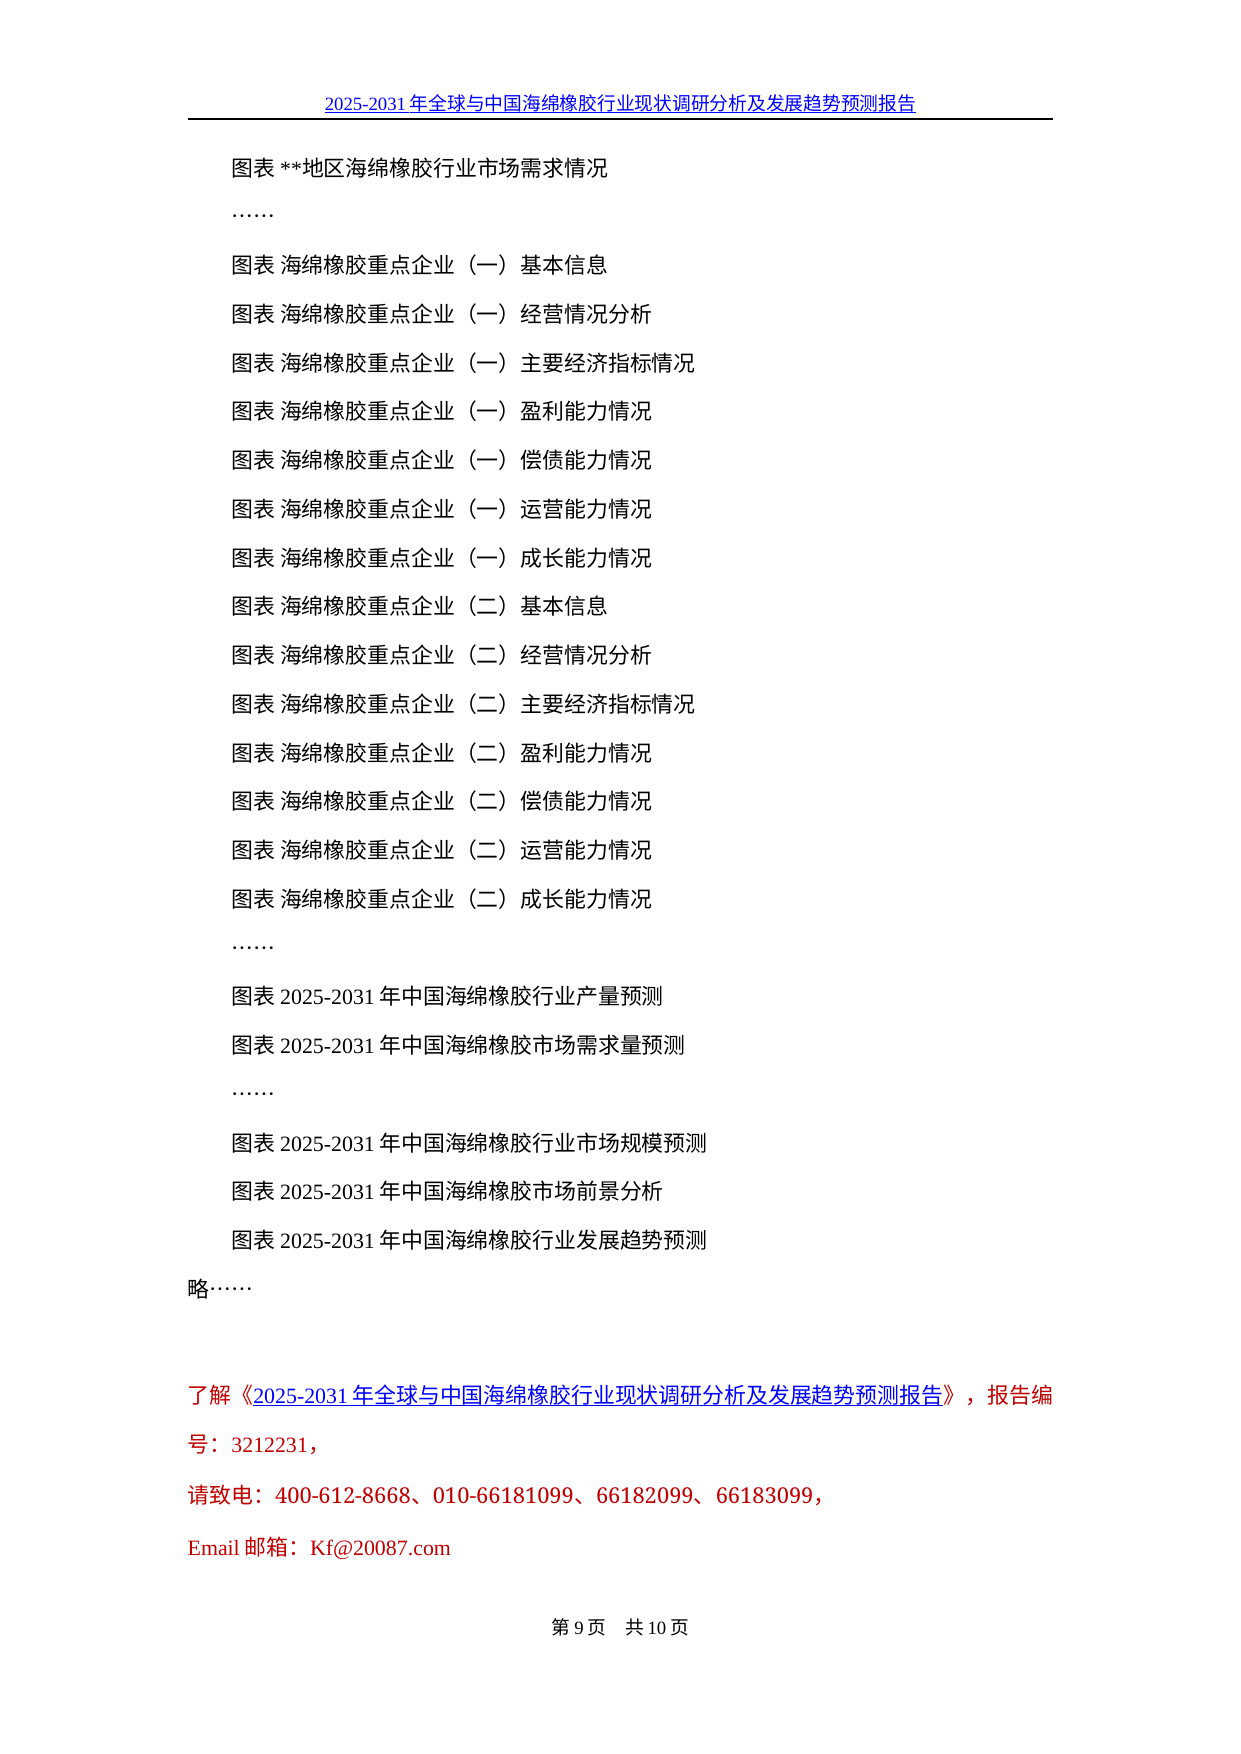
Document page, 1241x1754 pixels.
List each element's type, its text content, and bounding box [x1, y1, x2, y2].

text Email邮箱：Kf@20087.com [187, 1530, 1053, 1562]
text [187, 150, 1053, 1304]
text 请致电：400-612-8668、010-66181099、66182099、66183099， [187, 1478, 1053, 1511]
text 了解《2025-2031年全球与中国海绵橡胶行业现状调研分析及发展趋势预测报告》，报告编号：3212231， [187, 1378, 1053, 1459]
